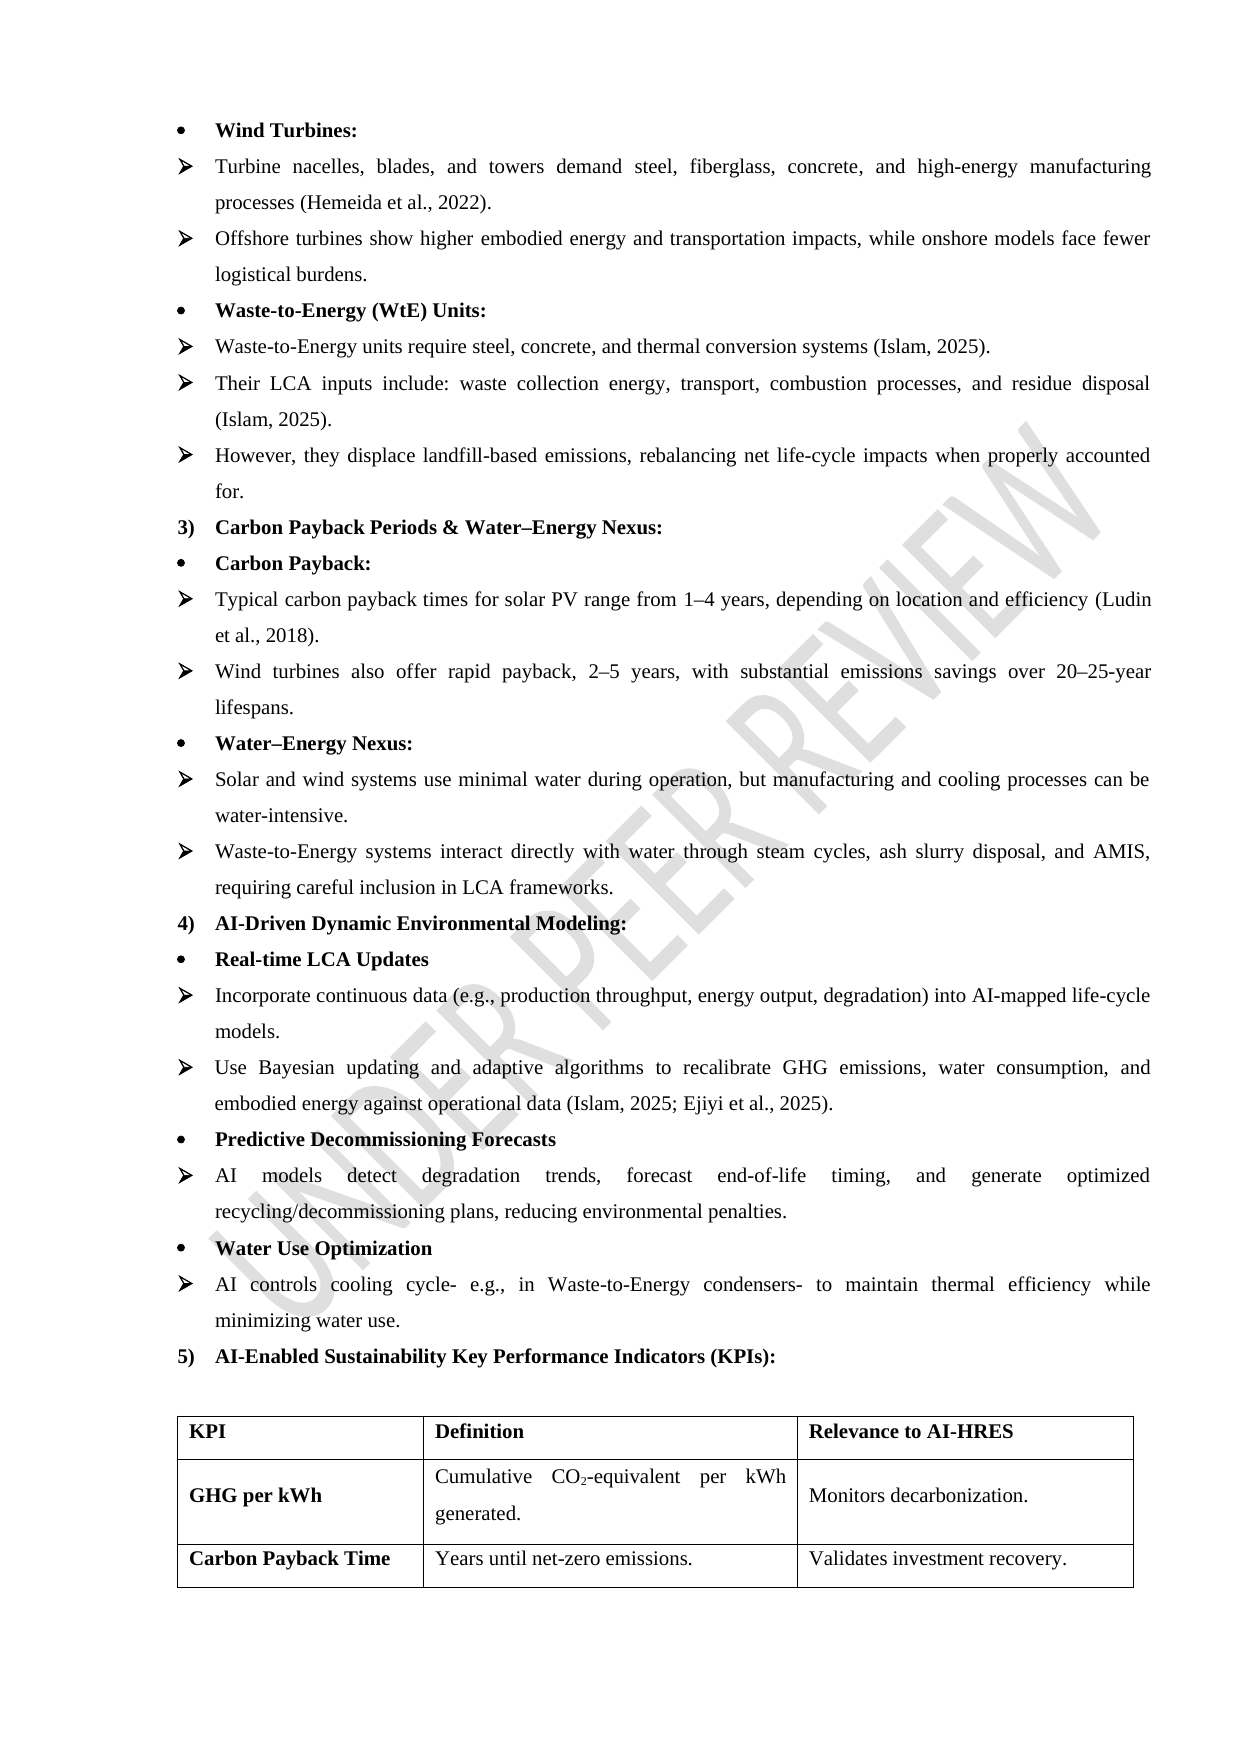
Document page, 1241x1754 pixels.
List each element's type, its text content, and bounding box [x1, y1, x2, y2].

list Wind Turbines: [177, 118, 1152, 142]
table_cell Carbon Payback Time [178, 1545, 423, 1587]
subtitle Real-time LCA Updates [177, 947, 1152, 971]
table_cell Monitors decarbonization. [798, 1460, 1133, 1543]
list Waste-to-Energy units require steel, concrete, and thermal conversion systems (Islam, 2025). [177, 334, 1152, 358]
list Wind turbines also offer rapid payback, 2–5 years, with substantial emissions savings over 20–25-year lifespans. [177, 659, 1152, 719]
list Turbine nacelles, blades, and towers demand steel, fiberglass, concrete, and high-energy manufacturing processes (Hemeida et al., 2022). [177, 154, 1152, 214]
list AI-Driven Dynamic Environmental Modeling: [177, 911, 1152, 935]
list AI-Enabled Sustainability Key Performance Indicators (KPIs): [177, 1343, 1152, 1368]
subtitle Water Use Optimization [177, 1235, 1152, 1259]
list Offshore turbines show higher embodied energy and transportation impacts, while onshore models face fewer logistical burdens. [177, 226, 1152, 286]
list Solar and wind systems use minimal water during operation, but manufacturing and cooling processes can be water-intensive. [177, 767, 1152, 827]
list Typical carbon payback times for solar PV range from 1–4 years, depending on location and efficiency (Ludin et al., 2018). [177, 587, 1152, 647]
table_cell Cumulative CO2-equivalent per kWh generated. [424, 1460, 797, 1543]
list Incorporate continuous data (e.g., production throughput, energy output, degradation) into AI-mapped life-cycle models. [177, 983, 1152, 1043]
list Waste-to-Energy (WtE) Units: [177, 298, 1152, 322]
table_cell GHG per kWh [178, 1460, 423, 1543]
list Waste-to-Energy systems interact directly with water through steam cycles, ash slurry disposal, and AMIS, requiring careful inclusion in LCA frameworks. [177, 839, 1152, 899]
table_cell Years until net-zero emissions. [424, 1545, 797, 1587]
list AI models detect degradation trends, forecast end-of-life timing, and generate optimized recycling/decommissioning plans, reducing environmental penalties. [177, 1163, 1152, 1223]
table_header Definition [424, 1417, 797, 1459]
table_cell Validates investment recovery. [798, 1545, 1133, 1587]
table_header KPI [178, 1417, 423, 1459]
list Water–Energy Nexus: [177, 731, 1152, 755]
list Carbon Payback Periods & Water–Energy Nexus: [177, 514, 1152, 539]
list Carbon Payback: [177, 551, 1152, 575]
list AI controls cooling cycle- e.g., in Waste-to-Energy condensers- to maintain thermal efficiency while minimizing water use. [177, 1271, 1152, 1332]
list However, they displace landfill-based emissions, rebalancing net life-cycle impacts when properly accounted for. [177, 442, 1152, 503]
table_header Relevance to AI-HRES [798, 1417, 1133, 1459]
list Use Bayesian updating and adaptive algorithms to recalibrate GHG emissions, water consumption, and embodied energy against operational data (Islam, 2025; Ejiyi et al., 2025). [177, 1055, 1152, 1115]
subtitle Predictive Decommissioning Forecasts [177, 1127, 1152, 1151]
list Their LCA inputs include: waste collection energy, transport, combustion processes, and residue disposal (Islam, 2025). [177, 370, 1152, 431]
